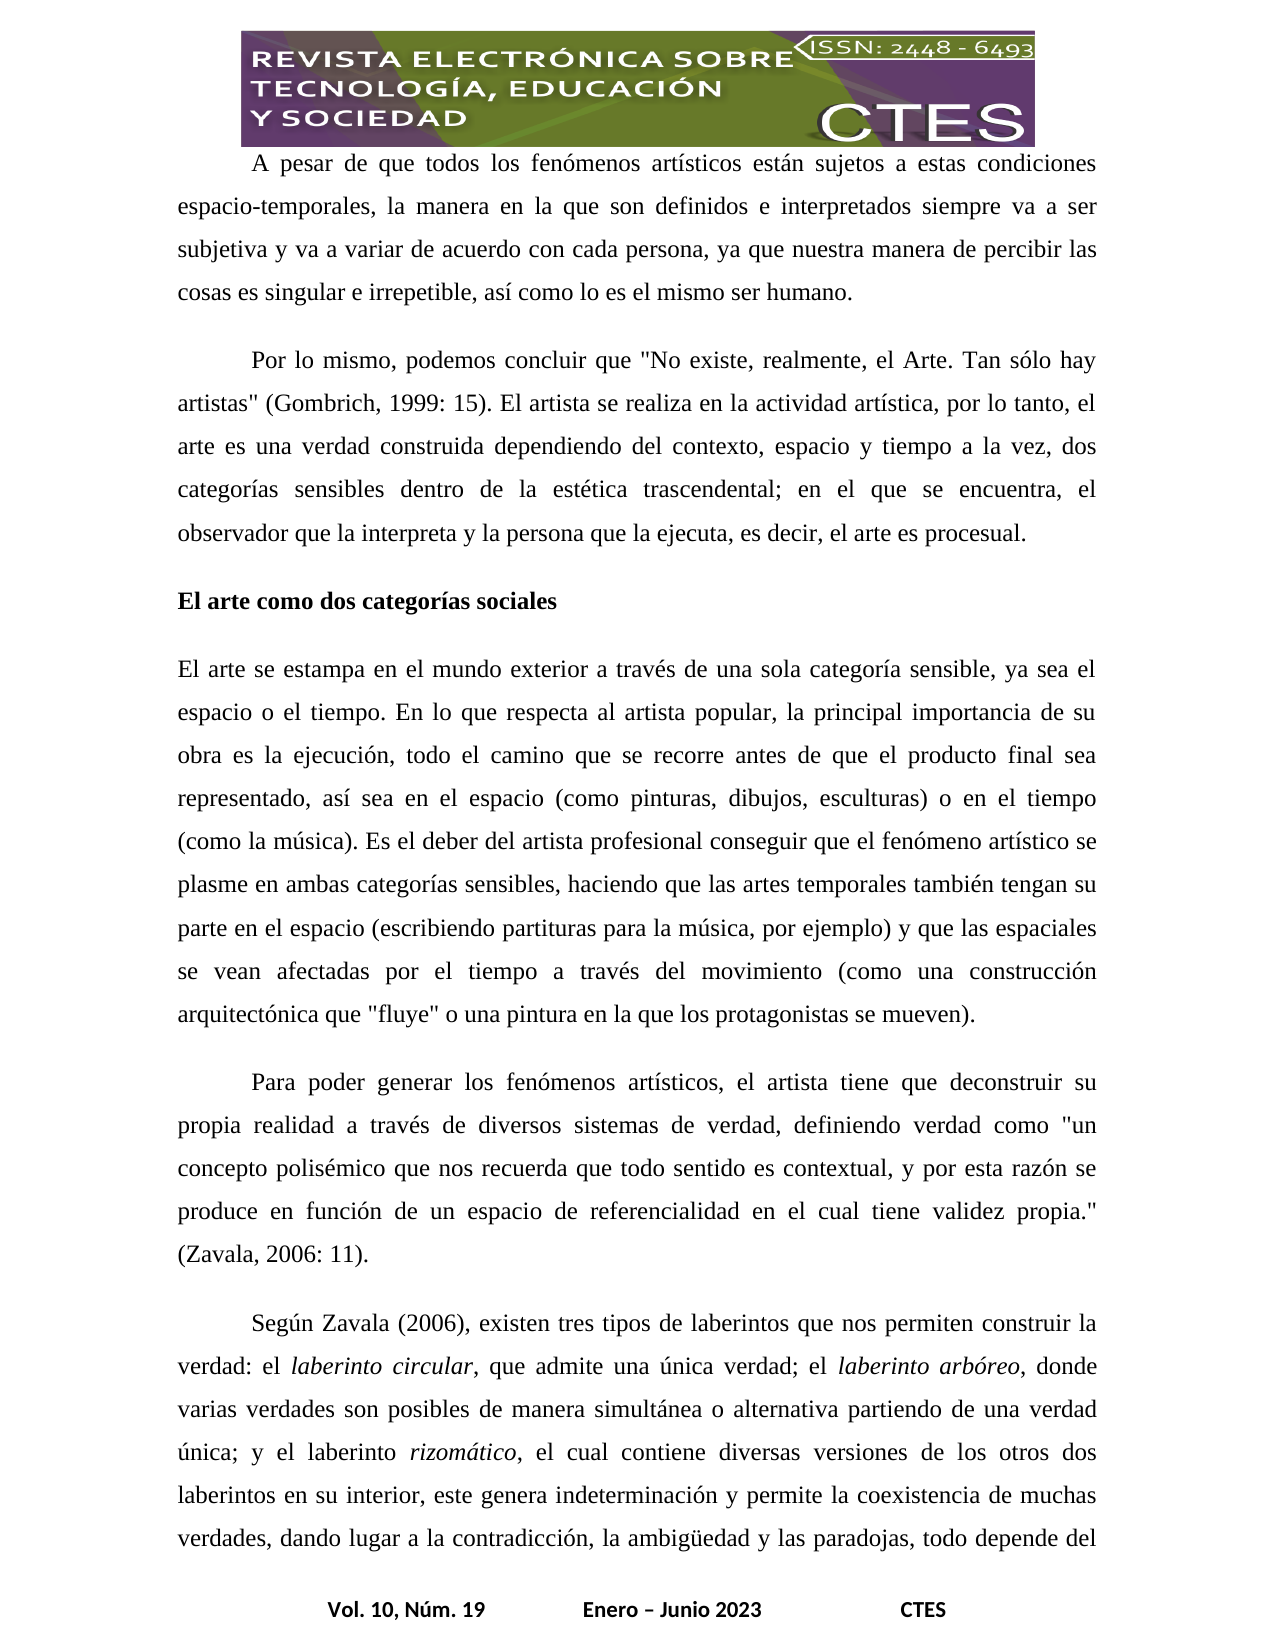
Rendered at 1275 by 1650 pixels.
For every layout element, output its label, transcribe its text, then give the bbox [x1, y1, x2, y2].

text A pesar de que todos los fenómenos artísticos están sujetos a estas condiciones espacio-temporales, la manera en la que son definidos e interpretados siempre va a ser subjetiva y va a variar de acuerdo con cada persona, ya que nuestra manera de percibir las cosas es singular e irrepetible, así como lo es el mismo ser humano. [177, 148, 1098, 306]
picture [240, 30, 1035, 147]
text El arte se estampa en el mundo exterior a través de una sola categoría sensible, ya sea el espacio o el tiempo. En lo que respecta al artista popular, la principal importancia de su obra es la ejecución, todo el camino que se recorre antes de que el producto final sea representado, así sea en el espacio (como pinturas, dibujos, esculturas) o en el tiempo (como la música). Es el deber del artista profesional conseguir que el fenómeno artístico se plasme en ambas categorías sensibles, haciendo que las artes temporales también tengan su parte en el espacio (escribiendo partituras para la música, por ejemplo) y que las espaciales se vean afectadas por el tiempo a través del movimiento (como una construcción arquitectónica que "fluye" o una pintura en la que los protagonistas se mueven). [177, 654, 1098, 1028]
text El arte como dos categorías sociales [177, 586, 1098, 614]
text Para poder generar los fenómenos artísticos, el artista tiene que deconstruir su propia realidad a través de diversos sistemas de verdad, definiendo verdad como "un concepto polisémico que nos recuerda que todo sentido es contextual, y por esta razón se produce en función de un espacio de referencialidad en el cual tiene validez propia." (Zavala, 2006: 11). [177, 1067, 1098, 1268]
text Por lo mismo, podemos concluir que "No existe, realmente, el Arte. Tan sólo hay artistas" (Gombrich, 1999: 15). El artista se realiza en la actividad artística, por lo tanto, el arte es una verdad construida dependiendo del contexto, espacio y tiempo a la vez, dos categorías sensibles dentro de la estética trascendental; en el que se encuentra, el observador que la interpreta y la persona que la ejecuta, es decir, el arte es procesual. [177, 345, 1098, 546]
